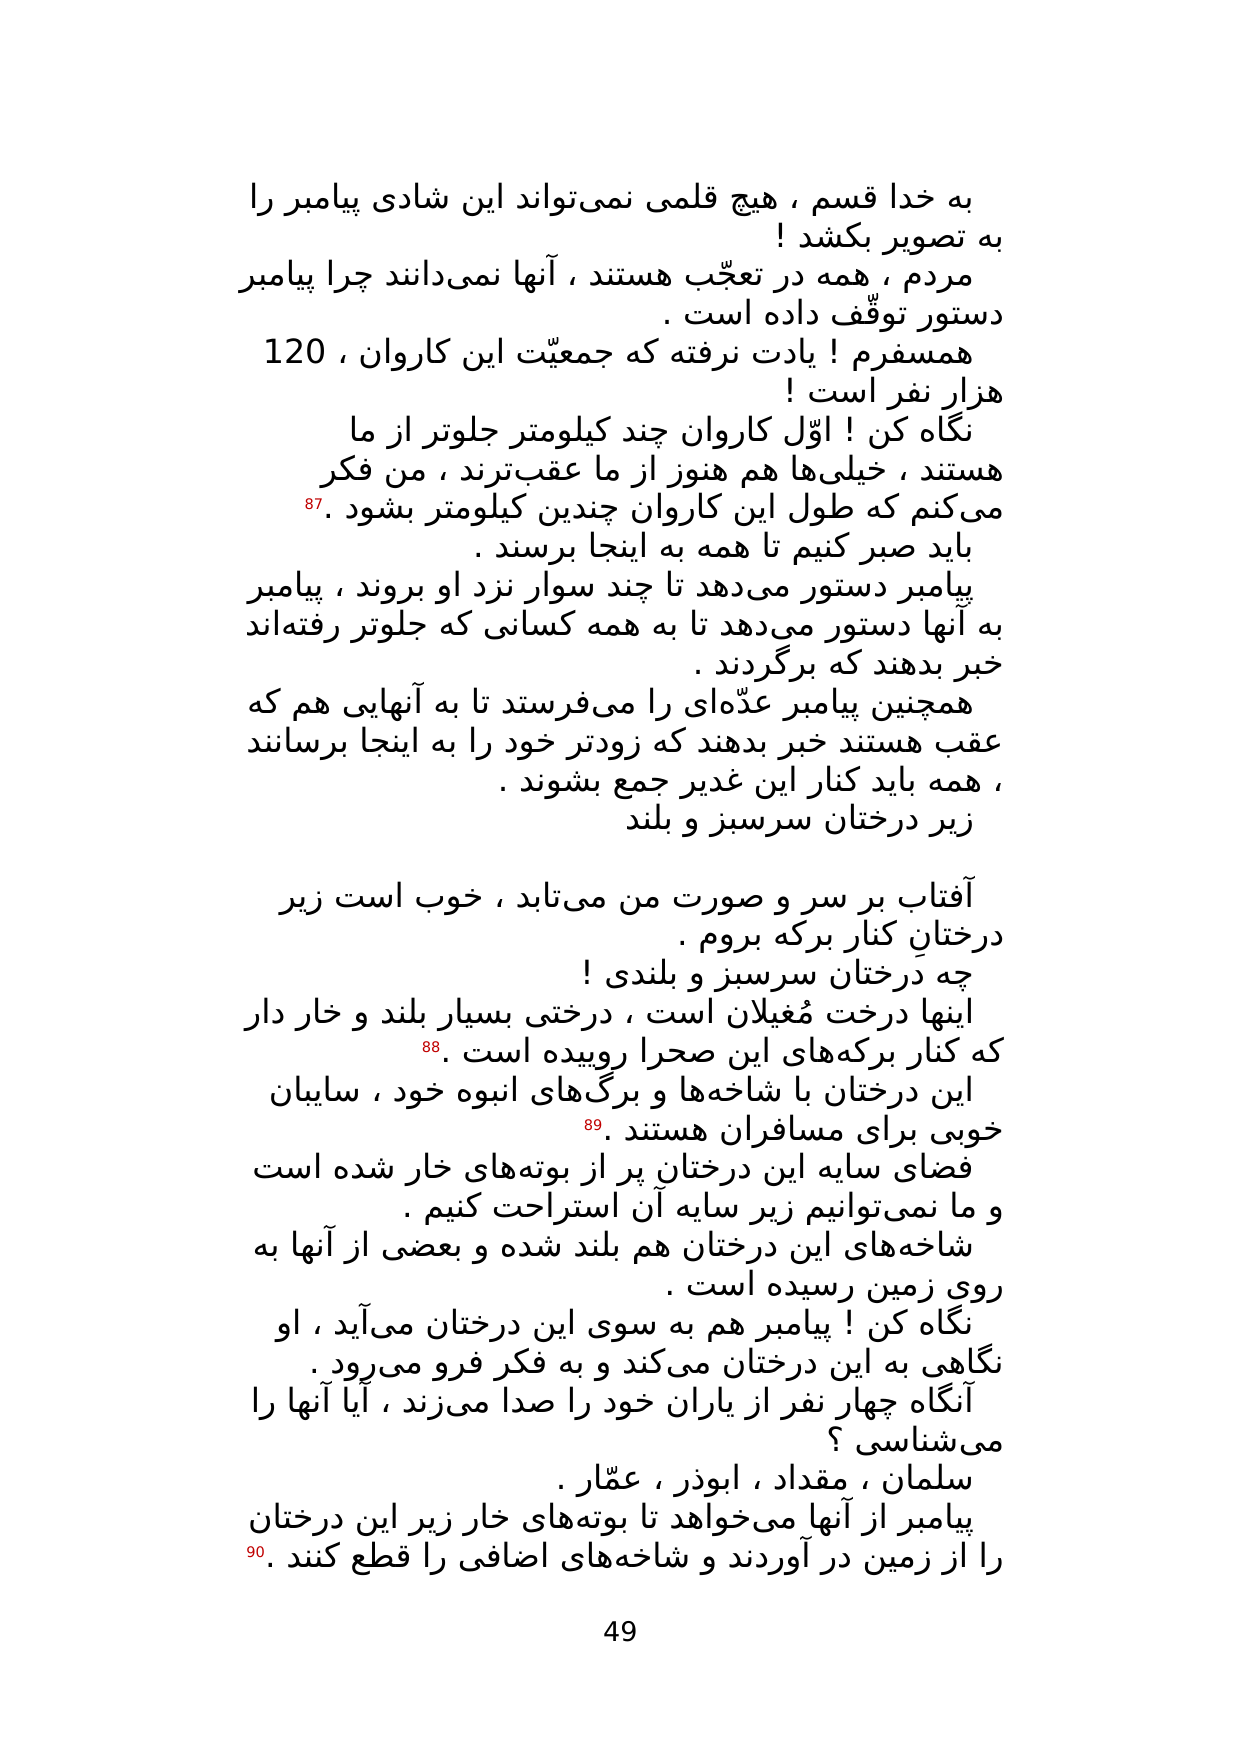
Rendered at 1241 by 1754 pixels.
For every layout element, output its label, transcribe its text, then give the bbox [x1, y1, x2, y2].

text مردم ، همه در تعجّب هستند ، آنها نمی‌دانند چرا پیامبر دستور توقّف داده است . [236, 255, 1004, 333]
text همچنین پیامبر عدّه‌ای را می‌فرستد تا به آنهایی هم که عقب هستند خبر بدهند که زودتر خود را به اینجا برسانند ، همه باید کنار این غدیر جمع بشوند . [236, 682, 1004, 799]
text چه درختان سرسبز و بلندی ! [236, 954, 1004, 993]
text نگاه کن ! پیامبر هم به سوی این درختان می‌آید ، او نگاهی به این درختان می‌کند و به فکر فرو می‌رود . [236, 1303, 1004, 1381]
text شاخه‌های این درختان هم بلند شده و بعضی از آنها به روی زمین رسیده است . [236, 1226, 1004, 1303]
text آنگاه چهار نفر از یاران خود را صدا می‌زند ، آیا آنها را می‌شناسی ؟ [236, 1381, 1004, 1459]
text زیر درختان سرسبز و بلند [236, 799, 1004, 838]
text فضای سایه این درختان پر از بوته‌های خار شده است و ما نمی‌توانیم زیر سایه آن استراحت کنیم . [236, 1148, 1004, 1226]
text نگاه کن ! اوّل کاروان چند کیلومتر جلوتر از ما هستند ، خیلی‌ها هم هنوز از ما عقب‌ترند ، من فکر می‌کنم که طول این کاروان چندین کیلومتر بشود .87 [236, 410, 1004, 527]
text پیامبر دستور می‌دهد تا چند سوار نزد او بروند ، پیامبر به آنها دستور می‌دهد تا به همه کسانی که جلوتر رفته‌اند خبر بدهند که برگردند . [236, 566, 1004, 682]
text پیامبر از آنها می‌خواهد تا بوته‌های خار زیر این درختان را از زمین در آوردند و شاخه‌های اضافی را قطع کنند .90 [236, 1498, 1004, 1575]
text سلمان ، مقداد ، ابوذر ، عمّار . [236, 1459, 1004, 1498]
text باید صبر کنیم تا همه به اینجا برسند . [236, 527, 1004, 566]
text به خدا قسم ، هیچ قلمی نمی‌تواند این شادی پیامبر را به تصویر بکشد ! [236, 177, 1004, 255]
text اینها درخت مُغیلان است ، درختی بسیار بلند و خار دار که کنار برکه‌های این صحرا روییده است .88 [236, 993, 1004, 1070]
text آفتاب بر سر و صورت من می‌تابد ، خوب است زیر درختانِ کنار برکه بروم . [236, 876, 1004, 954]
text همسفرم ! یادت نرفته که جمعیّت این کاروان ، 120 هزار نفر است ! [236, 333, 1004, 410]
text این درختان با شاخه‌ها و برگ‌های انبوه خود ، سایبان خوبی برای مسافران هستند .89 [236, 1070, 1004, 1148]
